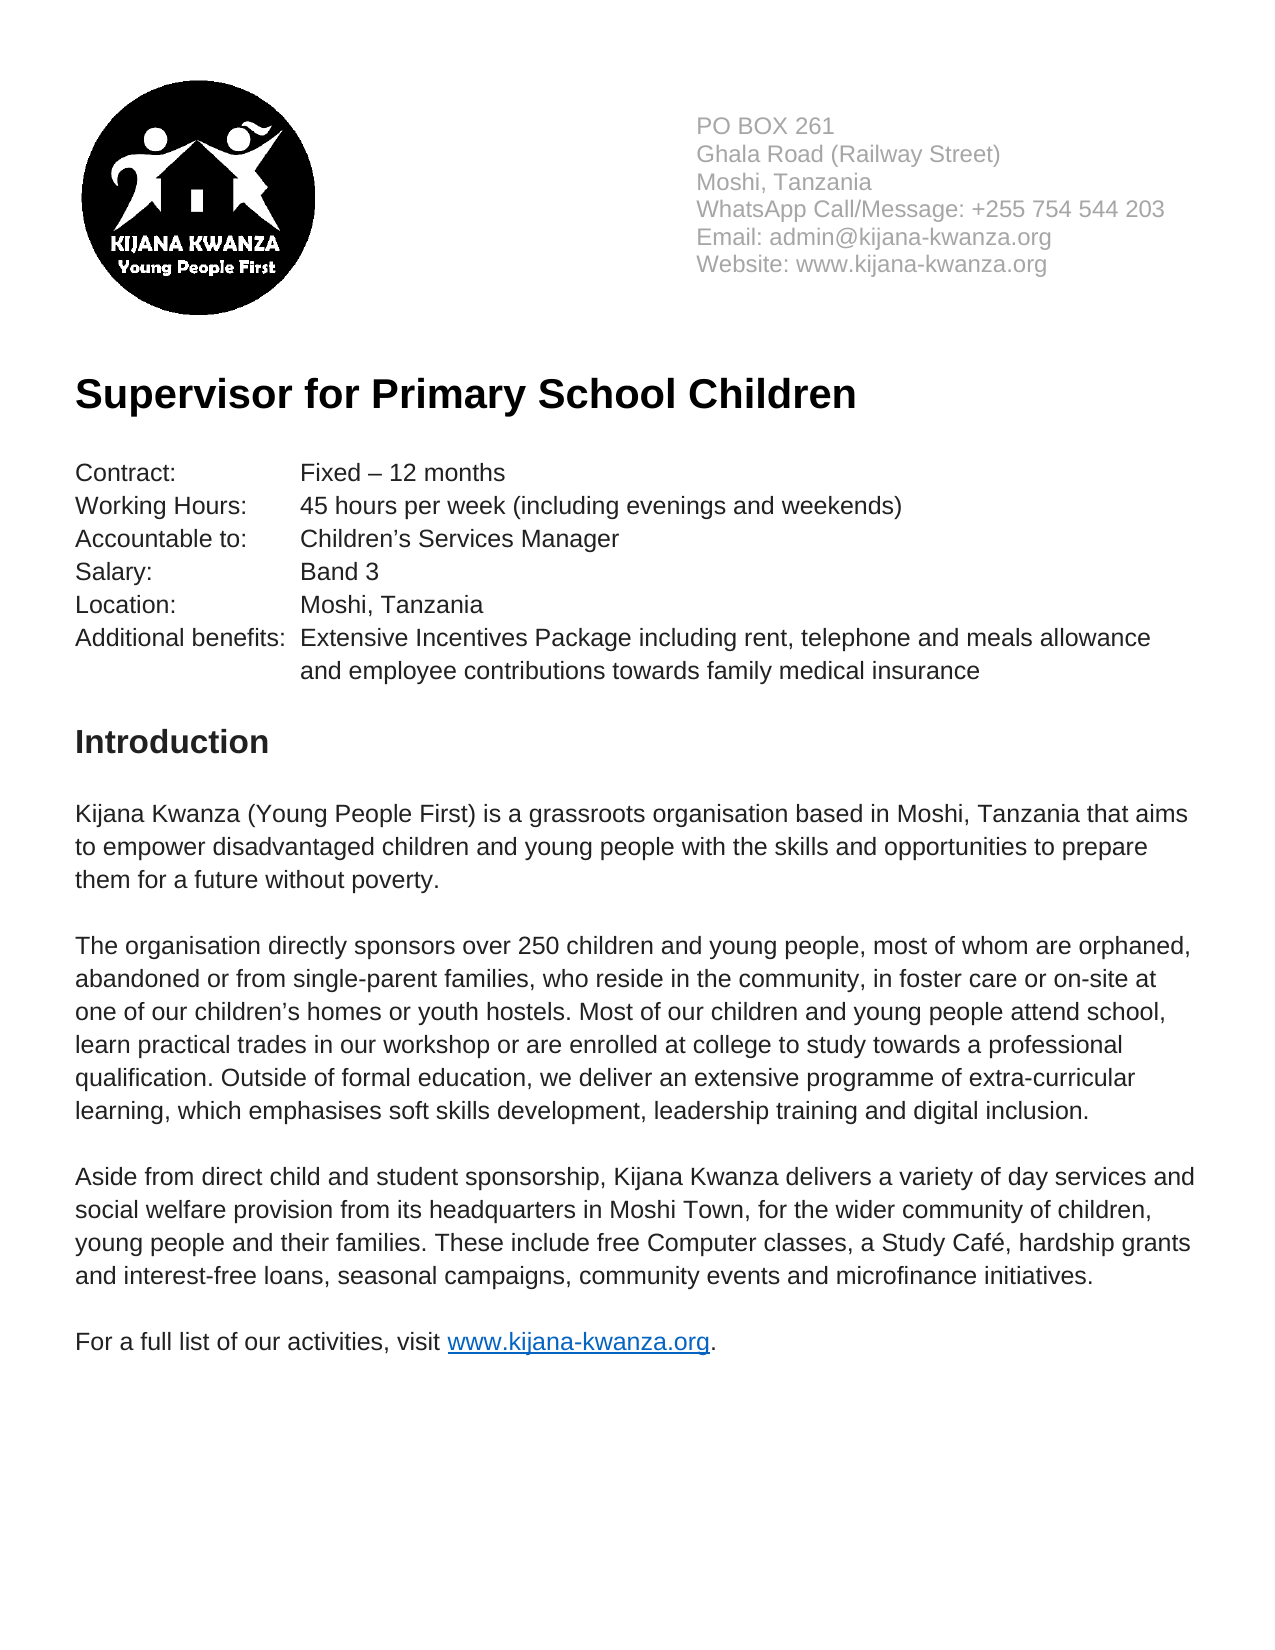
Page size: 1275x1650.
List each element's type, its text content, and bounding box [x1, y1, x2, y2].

text Introduction [75, 722, 1200, 760]
text Accountable to: Children’s Services Manager [75, 524, 1200, 552]
text Salary: Band 3 [75, 557, 1200, 586]
text Kijana Kwanza (Young People First) is a grassroots organisation based in Moshi, Tanzania that aims to empower disadvantaged children and young people with the skills and opportunities to prepare them for a future without poverty. The organisation directly sponsors over 250 children and young people, most of whom are orphaned, abandoned or from single-parent families, who reside in the community, in foster care or on-site at one of our children’s homes or youth hostels. Most of our children and young people attend school, learn practical trades in our workshop or are enrolled at college to study towards a professional qualification. Outside of formal education, we deliver an extensive programme of extra-curricular learning, which emphasises soft skills development, leadership training and digital inclusion. [75, 799, 1200, 1125]
picture [75, 75, 321, 321]
text Aside from direct child and student sponsorship, Kijana Kwanza delivers a variety of day services and social welfare provision from its headquarters in Moshi Town, for the wider community of children, young people and their families. These include free Computer classes, a Study Café, hardship grants and interest-free loans, seasonal campaigns, community events and microfinance initiatives. [75, 1129, 1200, 1290]
text Working Hours: 45 hours per week (including evenings and weekends) [75, 491, 1200, 519]
text Contract: Fixed – 12 months [75, 458, 1200, 486]
text Location: Moshi, Tanzania [75, 590, 1200, 618]
text For a full list of our activities, visit www.kijana-kwanza.org. [75, 1327, 1200, 1356]
text Additional benefits: Extensive Incentives Package including rent, telephone and meals allowance and employee contributions towards family medical insurance [75, 623, 1200, 684]
text Supervisor for Primary School Children [75, 369, 1200, 417]
